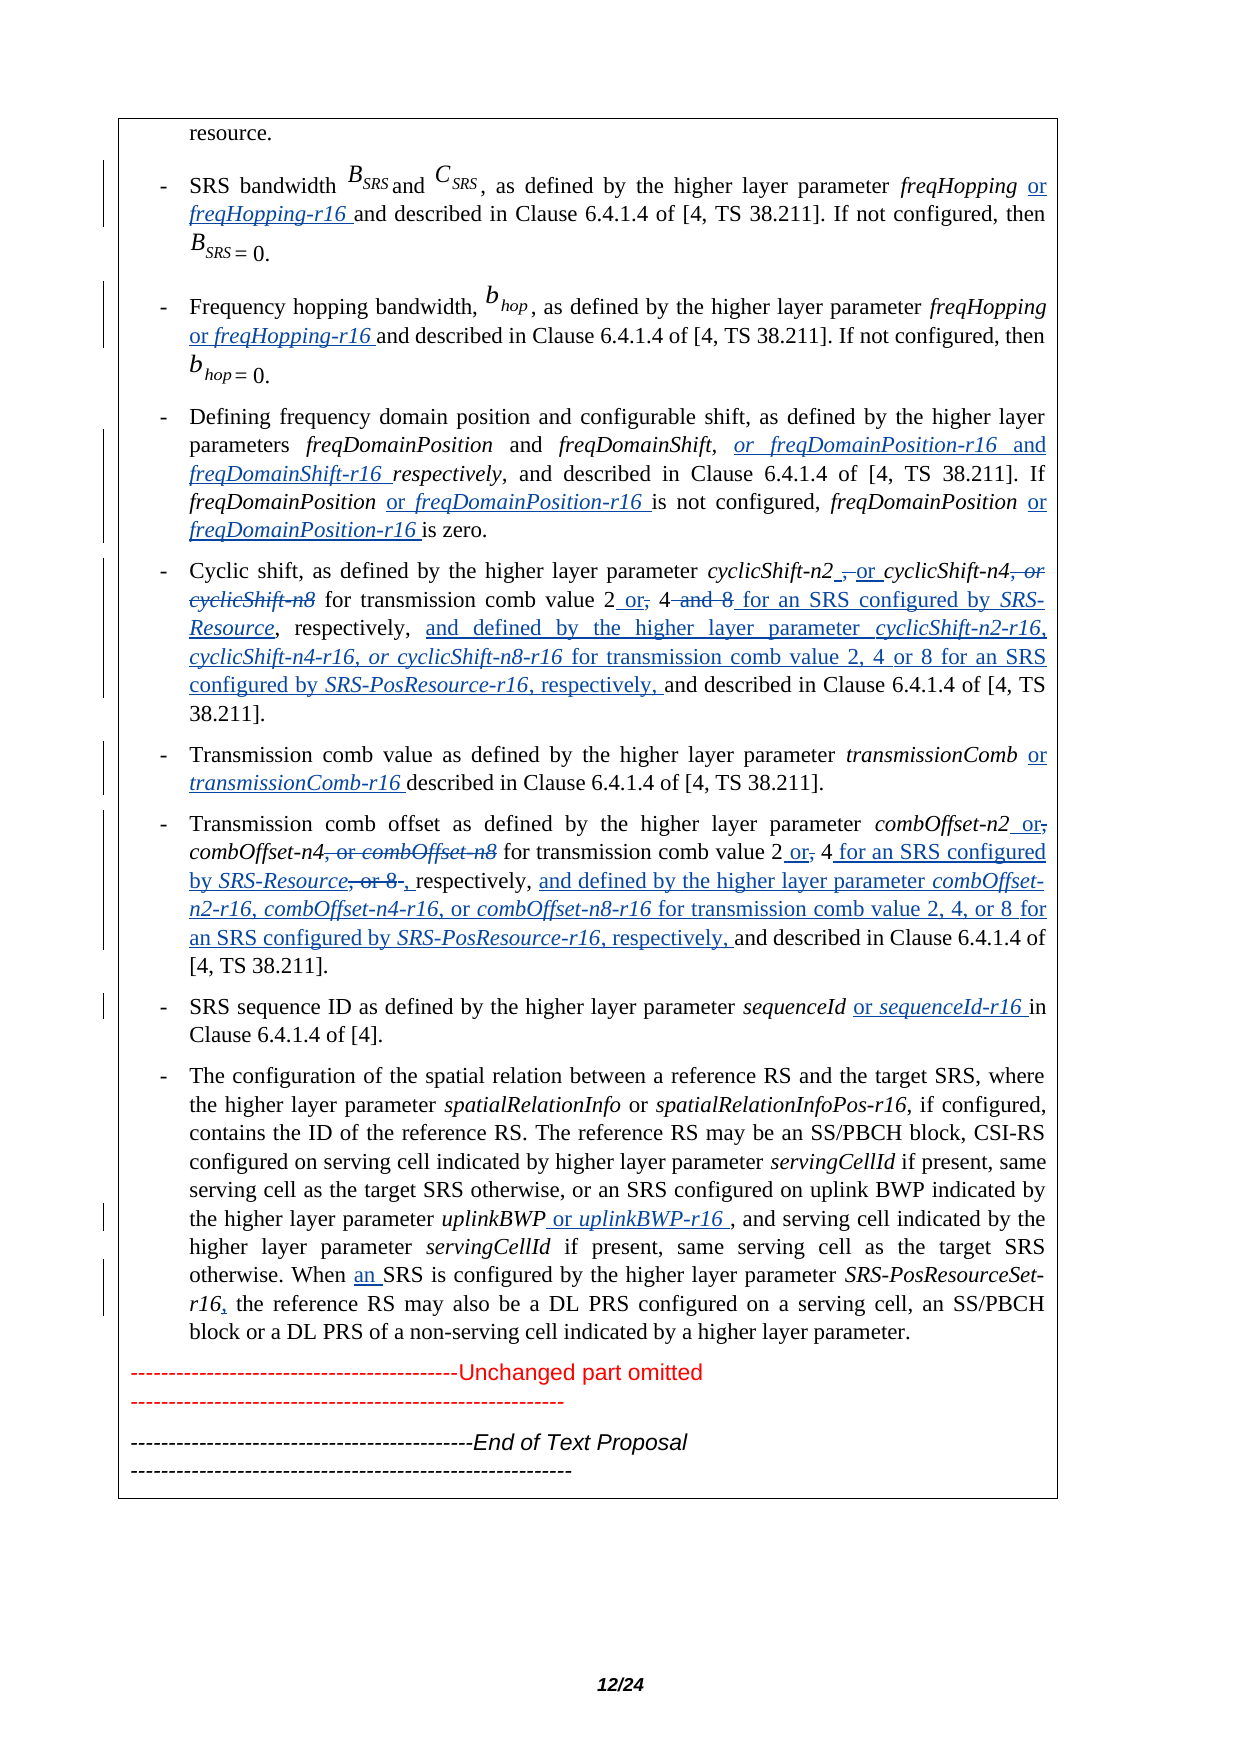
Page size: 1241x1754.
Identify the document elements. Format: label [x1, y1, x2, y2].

table_header [119, 119, 1057, 1498]
